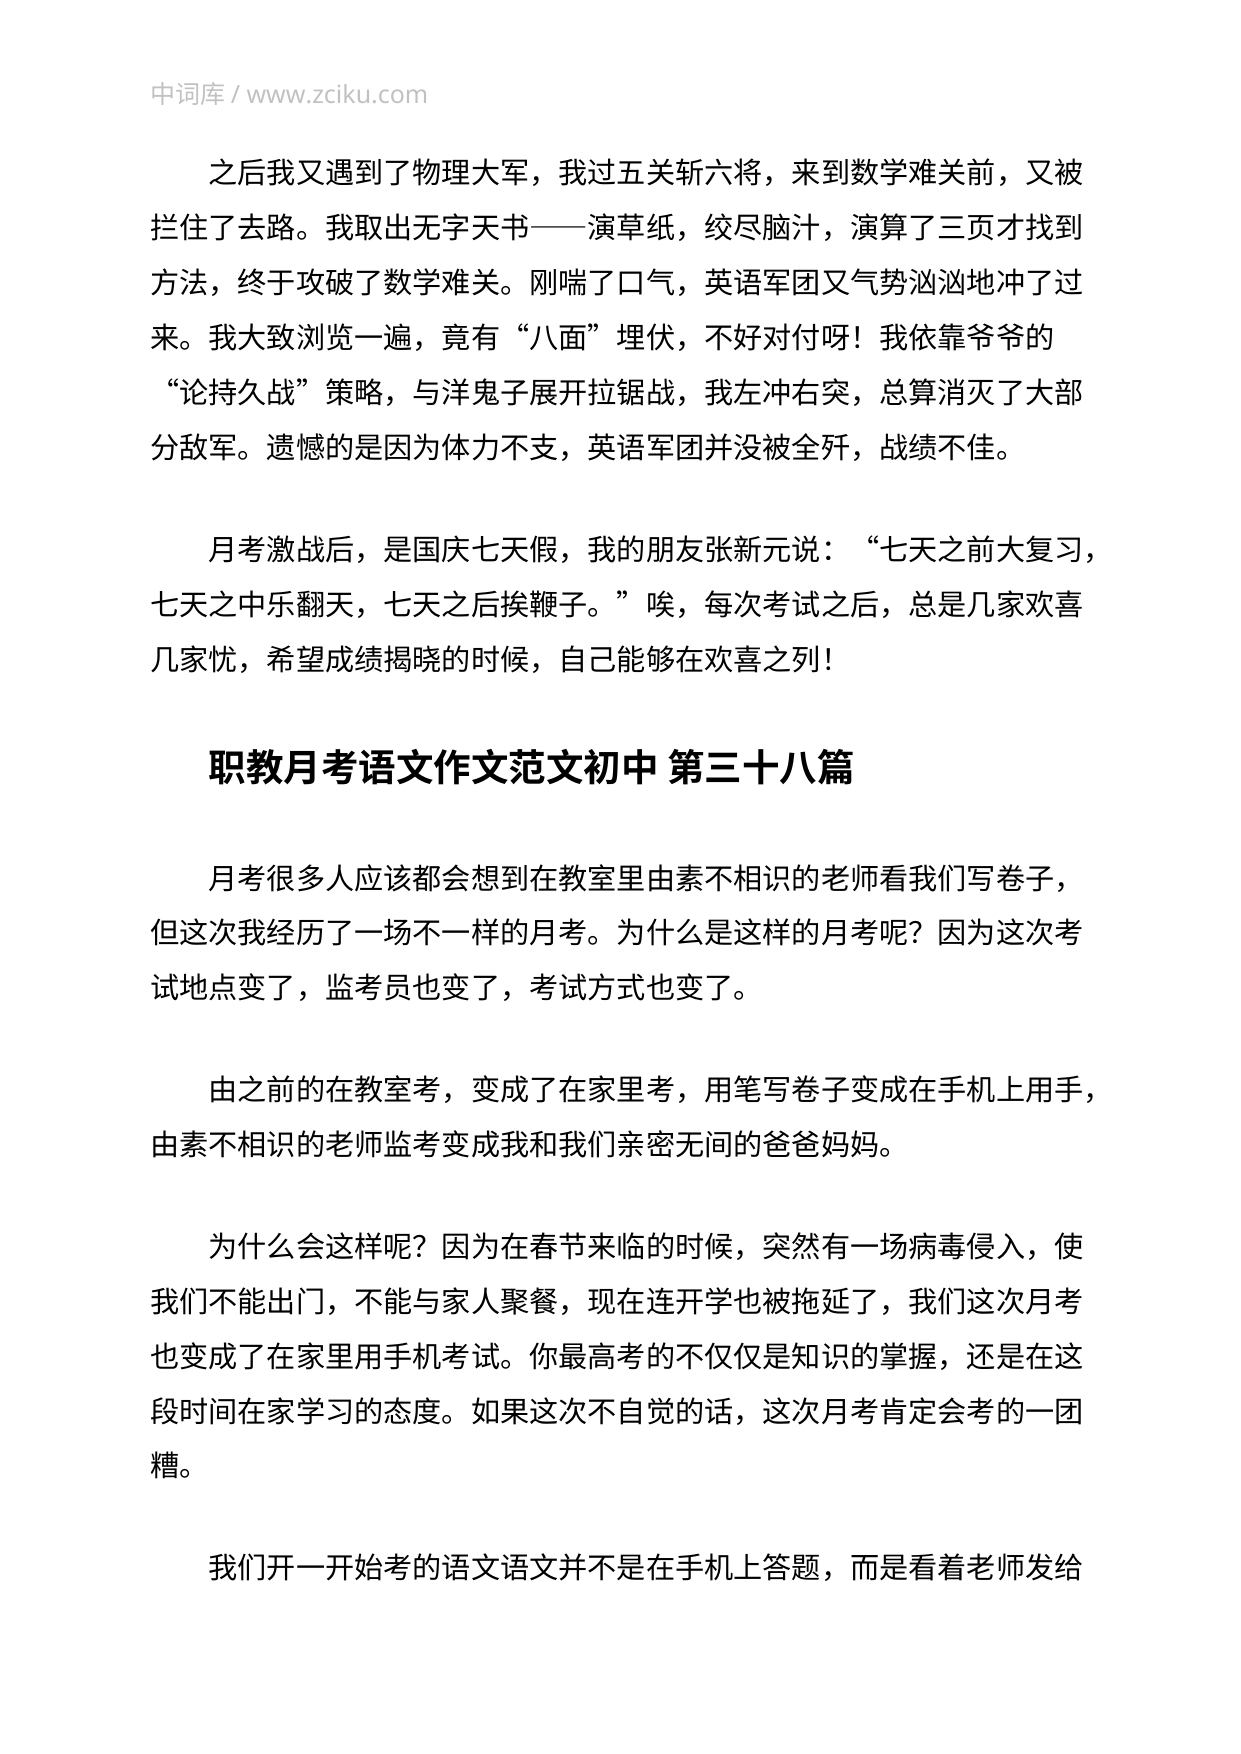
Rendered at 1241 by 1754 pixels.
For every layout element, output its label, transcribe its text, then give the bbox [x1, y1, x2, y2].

text 职教月考语文作文范文初中 第三十八篇 [150, 738, 1090, 792]
text 月考激战后，是国庆七天假，我的朋友张新元说：“七天之前大复习，七天之中乐翻天，七天之后挨鞭子。”唉，每次考试之后，总是几家欢喜几家忧，希望成绩揭晓的时候，自己能够在欢喜之列！ [150, 526, 1090, 678]
text 月考很多人应该都会想到在教室里由素不相识的老师看我们写卷子，但这次我经历了一场不一样的月考。为什么是这样的月考呢？因为这次考试地点变了，监考员也变了，考试方式也变了。 [150, 855, 1090, 1007]
text 由之前的在教室考，变成了在家里考，用笔写卷子变成在手机上用手，由素不相识的老师监考变成我和我们亲密无间的爸爸妈妈。 [150, 1067, 1090, 1164]
text 之后我又遇到了物理大军，我过五关斩六将，来到数学难关前，又被拦住了去路。我取出无字天书——演草纸，绞尽脑汁，演算了三页才找到方法，终于攻破了数学难关。刚喘了口气，英语军团又气势汹汹地冲了过来。我大致浏览一遍，竟有“八面”埋伏，不好对付呀！我依靠爷爷的“论持久战”策略，与洋鬼子展开拉锯战，我左冲右突，总算消灭了大部分敌军。遗憾的是因为体力不支，英语军团并没被全歼，战绩不佳。 [150, 150, 1090, 467]
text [150, 1545, 1090, 1587]
text 为什么会这样呢？因为在春节来临的时候，突然有一场病毒侵入，使我们不能出门，不能与家人聚餐，现在连开学也被拖延了，我们这次月考也变成了在家里用手机考试。你最高考的不仅仅是知识的掌握，还是在这段时间在家学习的态度。如果这次不自觉的话，这次月考肯定会考的一团糟。 [150, 1223, 1090, 1485]
